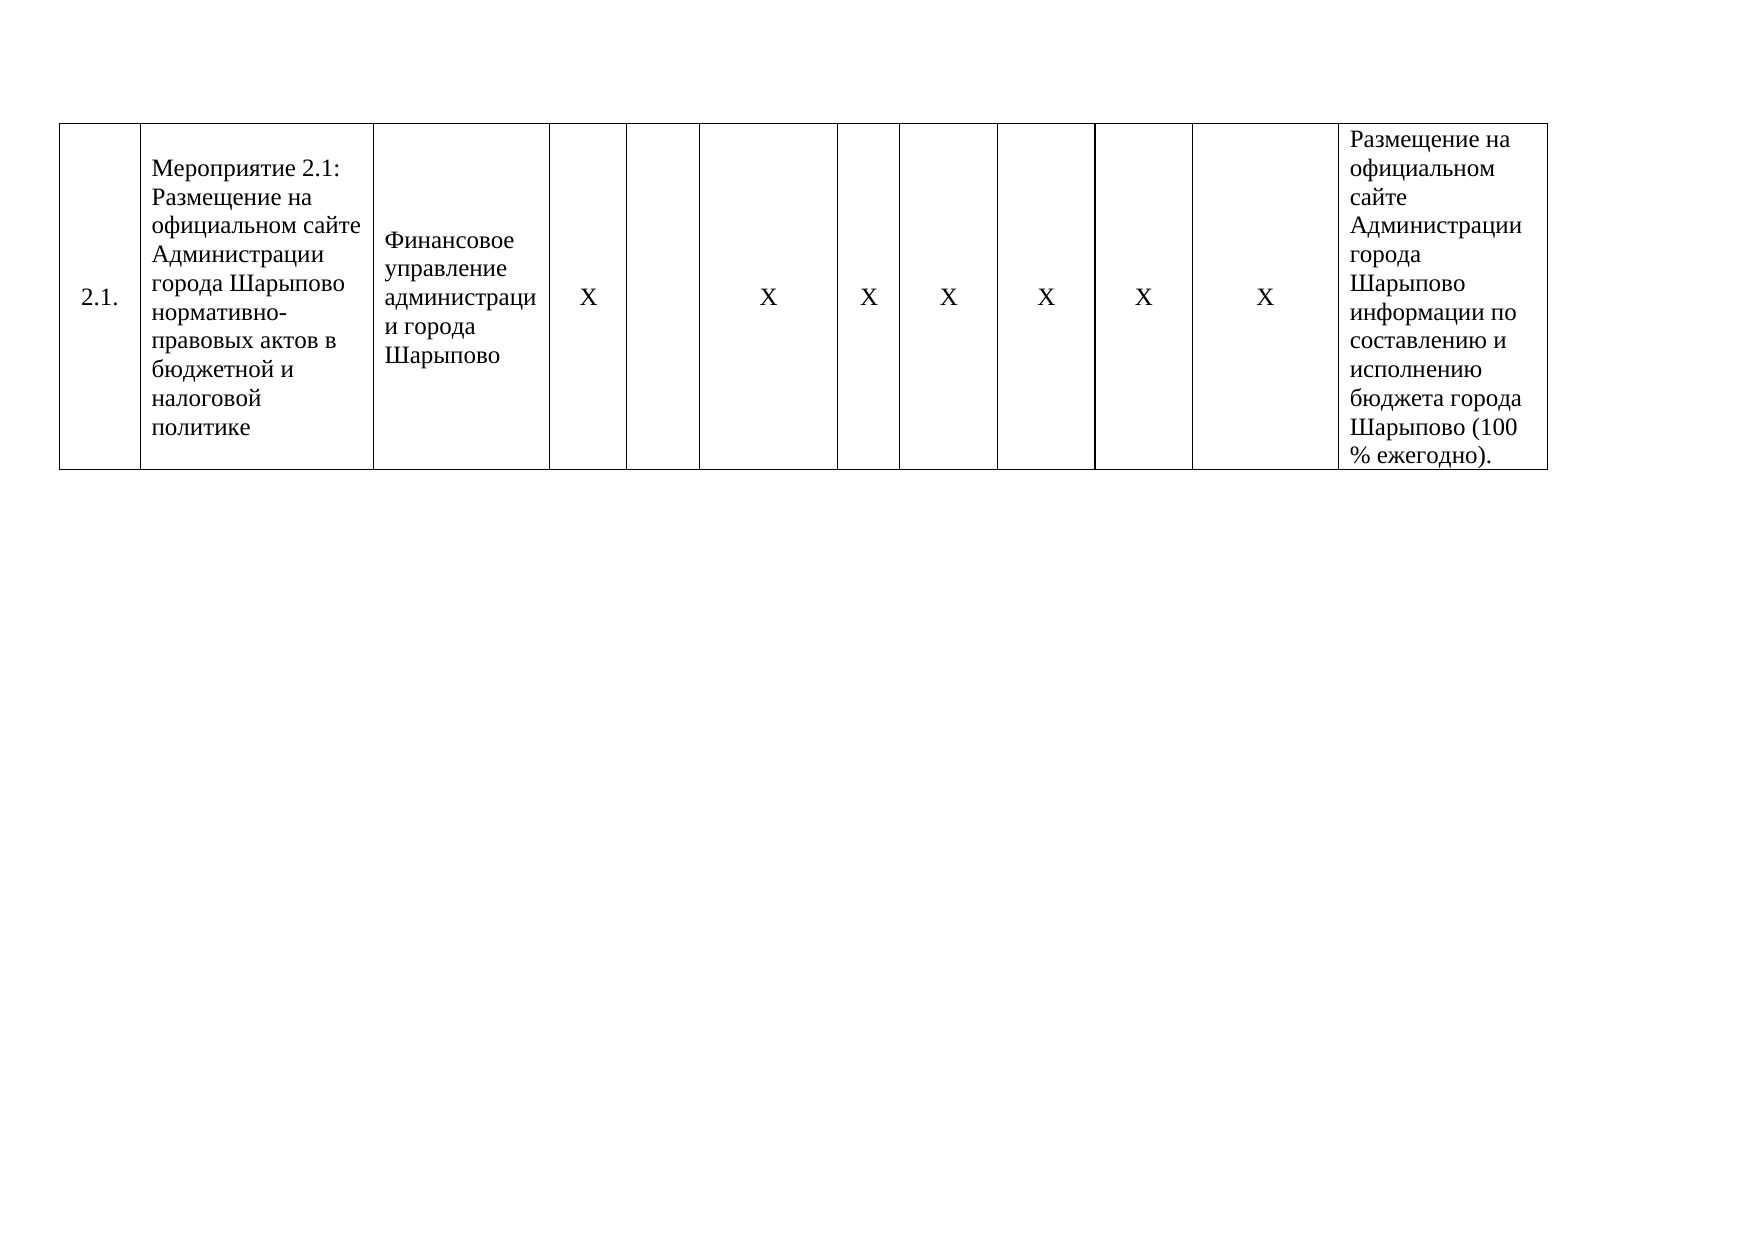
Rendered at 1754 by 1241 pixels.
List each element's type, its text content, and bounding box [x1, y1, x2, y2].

table_cell Размещение на официальном сайте Администрации города Шарыпово информации по составлению и исполнению бюджета города Шарыпово (100 % ежегодно). [1339, 124, 1547, 469]
table_cell [627, 124, 699, 469]
table_cell Мероприятие 2.1: Размещение на официальном сайте Администрации города Шарыпово нормативно-правовых актов в бюджетной и налоговой политике [141, 124, 373, 469]
table_cell Х [838, 124, 899, 469]
table_cell Х [1096, 124, 1192, 469]
table_cell Х [700, 124, 837, 469]
table_cell Финансовое управление администрации города Шарыпово [374, 124, 549, 469]
table_cell Х [998, 124, 1094, 469]
table_cell Х [550, 124, 626, 469]
table_cell Х [1193, 124, 1338, 469]
table_cell 2.1. [60, 124, 140, 469]
table_cell Х [900, 124, 997, 469]
